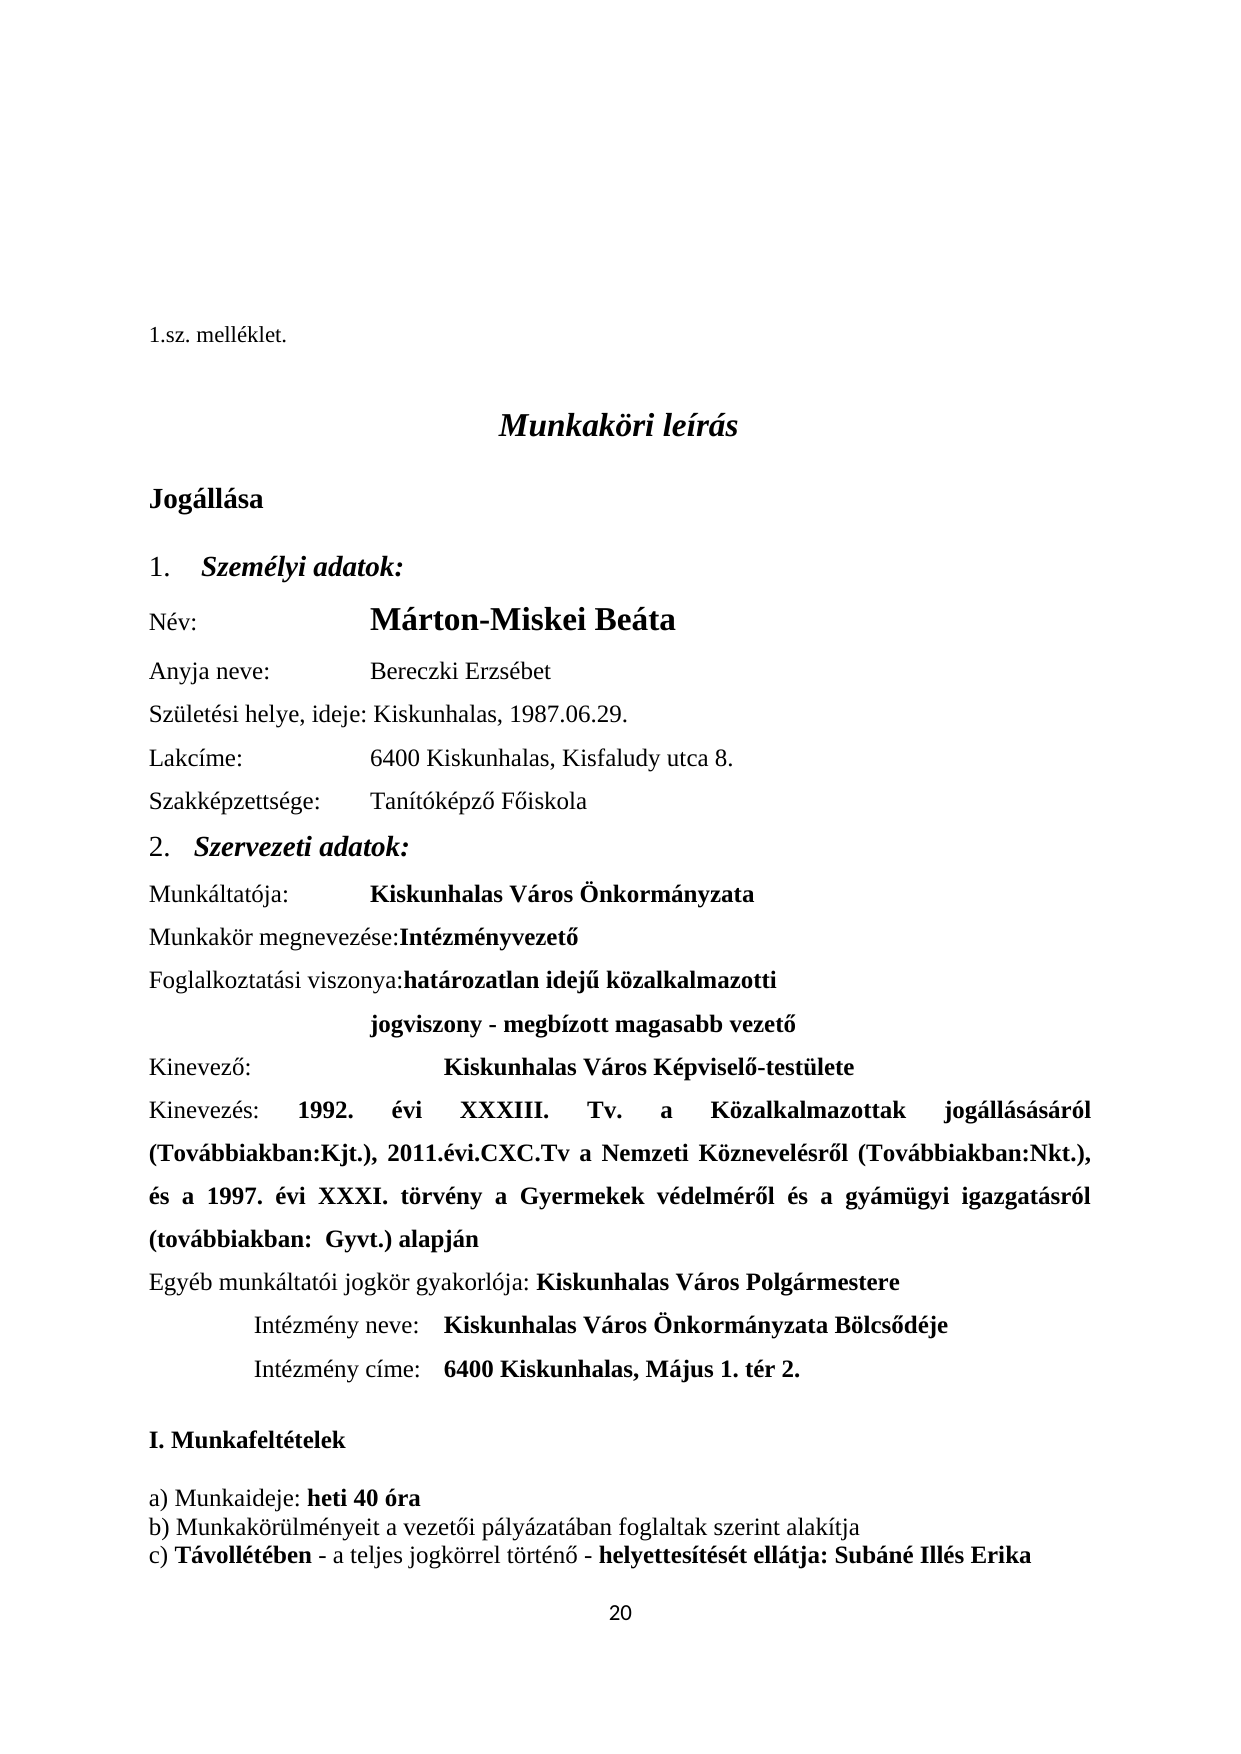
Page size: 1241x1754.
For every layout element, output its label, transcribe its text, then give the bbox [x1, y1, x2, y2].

list Szervezeti adatok: [148, 829, 1092, 862]
list Távollétében - a teljes jogkörrel történő - helyettesítését ellátja: Subáné Illés Erika [148, 1541, 1092, 1569]
text Intézmény neve: Kiskunhalas Város Önkormányzata Bölcsődéje [148, 1311, 1092, 1339]
list Munkafeltételek [148, 1426, 1092, 1454]
text Szakképzettsége: Tanítóképző Főiskola [148, 786, 1092, 814]
list Munkaideje: heti 40 óra [148, 1483, 1092, 1512]
text Kinevező: Kiskunhalas Város Képviselő-testülete [148, 1052, 1092, 1081]
text Munkakör megnevezése:Intézményvezető [148, 922, 1092, 951]
text Lakcíme: 6400 Kiskunhalas, Kisfaludy utca 8. [148, 743, 1092, 771]
text Egyéb munkáltatói jogkör gyakorlója: Kiskunhalas Város Polgármestere [148, 1267, 1092, 1296]
text Név: Márton-Miskei Beáta [148, 599, 1092, 637]
list Munkakörülményeit a vezetői pályázatában foglaltak szerint alakítja [148, 1512, 1092, 1541]
text 1.sz. melléklet. [148, 321, 1092, 347]
text Munkaköri leírás [148, 405, 1092, 443]
text Foglalkoztatási viszonya:határozatlan idejű közalkalmazotti jogviszony - megbízott magasabb vezető [148, 966, 1092, 1037]
text Munkáltatója: Kiskunhalas Város Önkormányzata [148, 879, 1092, 908]
text Jogállása [148, 482, 1092, 515]
list Személyi adatok: [148, 549, 1092, 582]
text Anyja neve: Bereczki Erzsébet [148, 656, 1092, 685]
text Intézmény címe: 6400 Kiskunhalas, Május 1. tér 2. [148, 1354, 1092, 1382]
text Kinevezés: 1992. évi XXXIII. Tv. a Közalkalmazottak jogállásásáról (Továbbiakban:Kjt.), 2011.évi.CXC.Tv a Nemzeti Köznevelésről (Továbbiakban:Nkt.), és a 1997. évi XXXI. törvény a Gyermekek védelméről és a gyámügyi igazgatásról (továbbiakban: Gyvt.) alapján [148, 1095, 1092, 1253]
text Születési helye, ideje: Kiskunhalas, 1987.06.29. [148, 699, 1092, 728]
